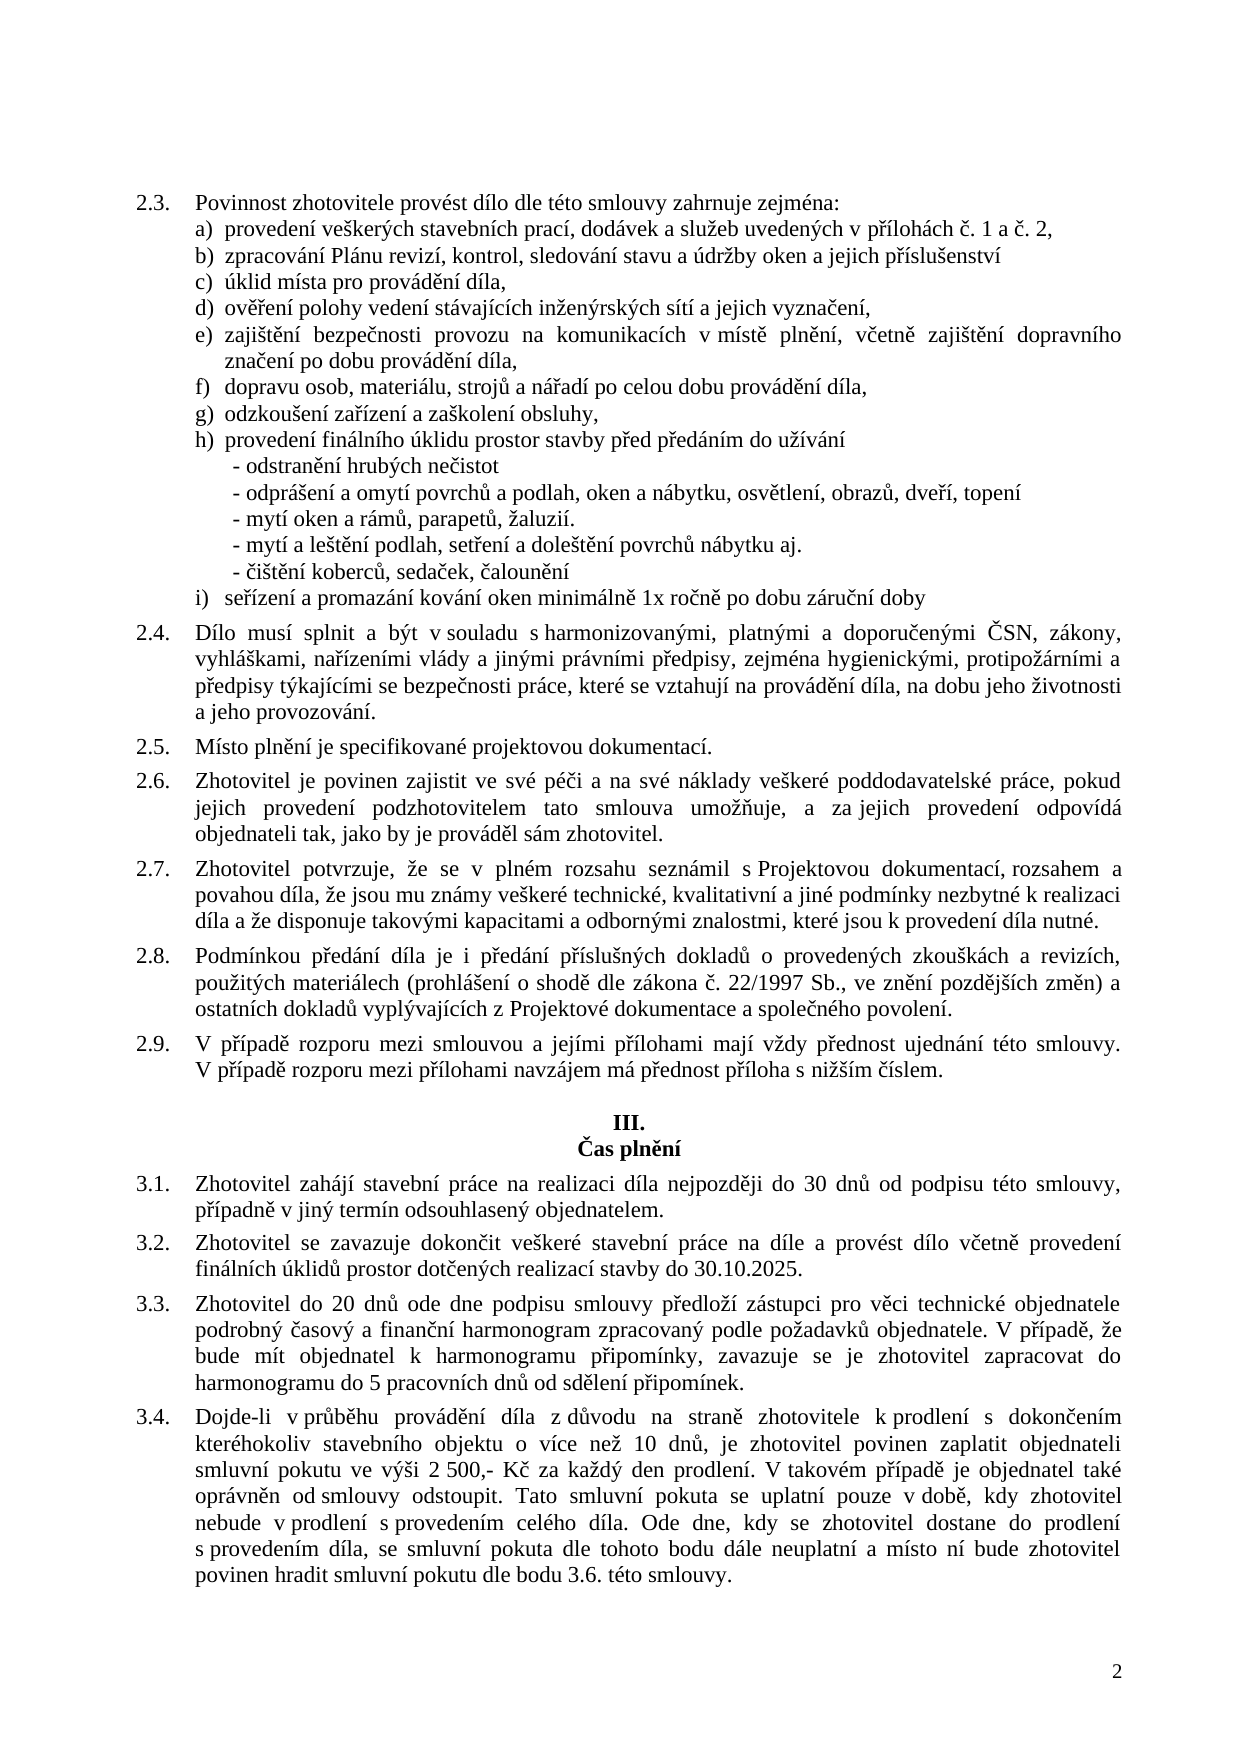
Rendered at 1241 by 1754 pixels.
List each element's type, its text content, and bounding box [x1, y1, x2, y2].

list Zhotovitel se zavazuje dokončit veškeré stavební práce na díle a provést dílo včetně provedení finálních úklidů prostor dotčených realizací stavby do 30.10.2025. [136, 1229, 1122, 1281]
list zpracování Plánu revizí, kontrol, sledování stavu a údržby oken a jejich příslušenství [195, 242, 1122, 268]
text - čištění koberců, sedaček, čalounění [232, 558, 1122, 584]
text - odprášení a omytí povrchů a podlah, oken a nábytku, osvětlení, obrazů, dveří, topení [232, 479, 1122, 505]
list ověření polohy vedení stávajících inženýrských sítí a jejich vyznačení, [195, 294, 1122, 321]
text Čas plnění [136, 1135, 1122, 1161]
list Zhotovitel zahájí stavební práce na realizaci díla nejpozději do 30 dnů od podpisu této smlouvy, případně v jiný termín odsouhlasený objednatelem. [136, 1170, 1122, 1222]
list Dílo musí splnit a být v souladu s harmonizovanými, platnými a doporučenými ČSN, zákony, vyhláškami, nařízeními vlády a jinými právními předpisy, zejména hygienickými, protipožárními a předpisy týkajícími se bezpečnosti práce, které se vztahují na provádění díla, na dobu jeho životnosti a jeho provozování. [136, 619, 1122, 724]
list Podmínkou předání díla je i předání příslušných dokladů o provedených zkouškách a revizích, použitých materiálech (prohlášení o shodě dle zákona č. 22/1997 Sb., ve znění pozdějších změn) a ostatních dokladů vyplývajících z Projektové dokumentace a společného povolení. [136, 942, 1122, 1021]
list Zhotovitel do 20 dnů ode dne podpisu smlouvy předloží zástupci pro věci technické objednatele podrobný časový a finanční harmonogram zpracovaný podle požadavků objednatele. V případě, že bude mít objednatel k harmonogramu připomínky, zavazuje se je zhotovitel zapracovat do harmonogramu do 5 pracovních dnů od sdělení připomínek. [136, 1290, 1122, 1395]
text III. [136, 1109, 1122, 1135]
list Zhotovitel potvrzuje, že se v plném rozsahu seznámil s Projektovou dokumentací, rozsahem a povahou díla, že jsou mu známy veškeré technické, kvalitativní a jiné podmínky nezbytné k realizaci díla a že disponuje takovými kapacitami a odbornými znalostmi, které jsou k provedení díla nutné. [136, 855, 1122, 934]
list zajištění bezpečnosti provozu na komunikacích v místě plnění, včetně zajištění dopravního značení po dobu provádění díla, [195, 321, 1122, 373]
text - odstranění hrubých nečistot [232, 452, 1122, 479]
list úklid místa pro provádění díla, [195, 268, 1122, 294]
list V případě rozporu mezi smlouvou a jejími přílohami mají vždy přednost ujednání této smlouvy. V případě rozporu mezi přílohami navzájem má přednost příloha s nižším číslem. [136, 1029, 1122, 1082]
list provedení veškerých stavebních prací, dodávek a služeb uvedených v přílohách č. 1 a č. 2, [195, 215, 1122, 242]
list Dojde-li v průběhu provádění díla z důvodu na straně zhotovitele k prodlení s dokončením kteréhokoliv stavebního objektu o více než 10 dnů, je zhotovitel povinen zaplatit objednateli smluvní pokutu ve výši 2 500,- Kč za každý den prodlení. V takovém případě je objednatel také oprávněn od smlouvy odstoupit. Tato smluvní pokuta se uplatní pouze v době, kdy zhotovitel nebude v prodlení s provedením celého díla. Ode dne, kdy se zhotovitel dostane do prodlení s provedením díla, se smluvní pokuta dle tohoto bodu dále neuplatní a místo ní bude zhotovitel povinen hradit smluvní pokutu dle bodu 3.6. této smlouvy. [136, 1403, 1122, 1588]
list seřízení a promazání kování oken minimálně 1x ročně po dobu záruční doby [195, 584, 1122, 611]
list Povinnost zhotovitele provést dílo dle této smlouvy zahrnuje zejména: [136, 189, 1122, 215]
list Zhotovitel je povinen zajistit ve své péči a na své náklady veškeré poddodavatelské práce, pokud jejich provedení podzhotovitelem tato smlouva umožňuje, a za jejich provedení odpovídá objednateli tak, jako by je prováděl sám zhotovitel. [136, 767, 1122, 846]
list dopravu osob, materiálu, strojů a nářadí po celou dobu provádění díla, [195, 373, 1122, 400]
list provedení finálního úklidu prostor stavby před předáním do užívání [195, 426, 1122, 452]
list Místo plnění je specifikované projektovou dokumentací. [136, 733, 1122, 759]
text - mytí oken a rámů, parapetů, žaluzií. [232, 505, 1122, 532]
text - mytí a leštění podlah, setření a doleštění povrchů nábytku aj. [232, 532, 1122, 558]
list odzkoušení zařízení a zaškolení obsluhy, [195, 400, 1122, 426]
